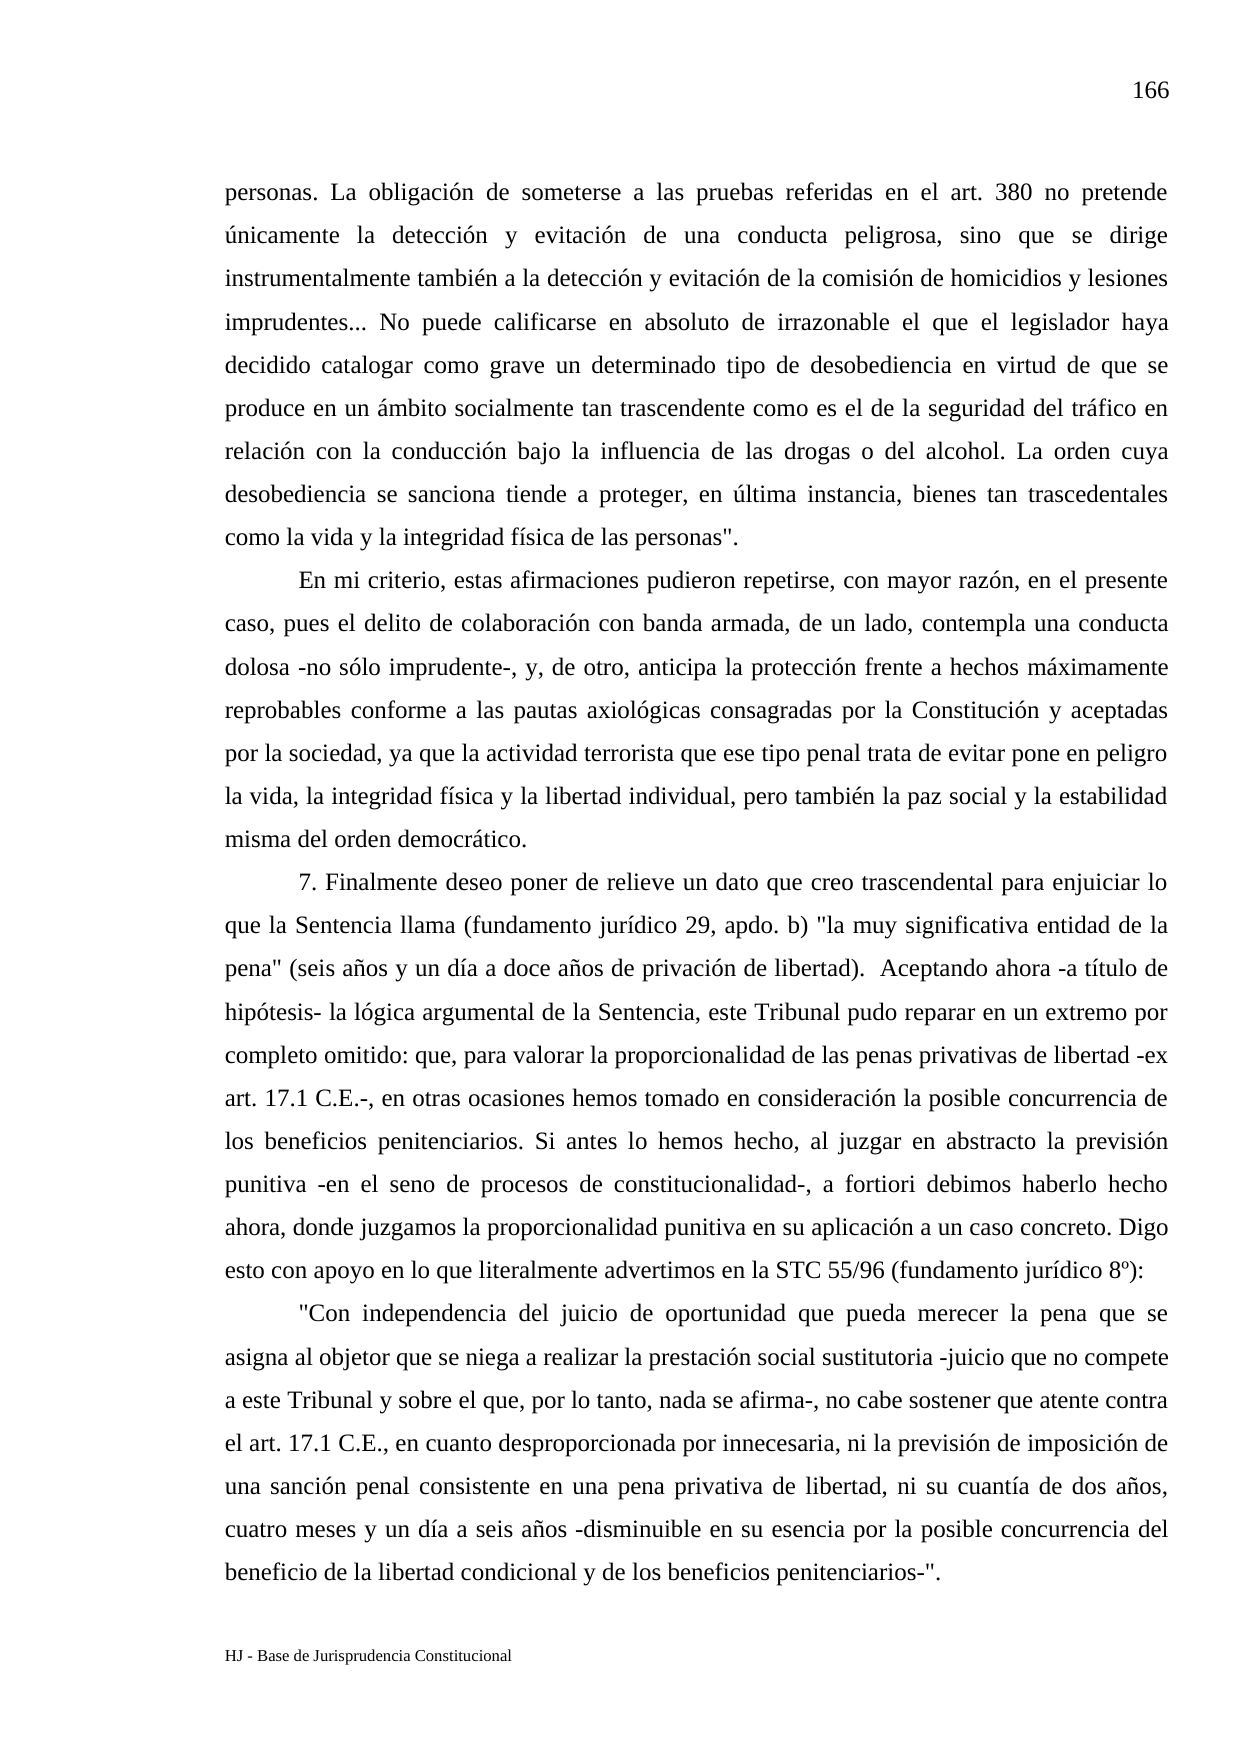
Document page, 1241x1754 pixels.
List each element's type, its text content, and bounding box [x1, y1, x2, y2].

text En mi criterio, estas afirmaciones pudieron repetirse, con mayor razón, en el presente caso, pues el delito de colaboración con banda armada, de un lado, contempla una conducta dolosa -no sólo imprudente-, y, de otro, anticipa la protección frente a hechos máximamente reprobables conforme a las pautas axiológicas consagradas por la Constitución y aceptadas por la sociedad, ya que la actividad terrorista que ese tipo penal trata de evitar pone en peligro la vida, la integridad física y la libertad individual, pero también la paz social y la estabilidad misma del orden democrático. [224, 565, 1169, 853]
text 7. Finalmente deseo poner de relieve un dato que creo trascendental para enjuiciar lo que la Sentencia llama (fundamento jurídico 29, apdo. b) "la muy significativa entidad de la pena" (seis años y un día a doce años de privación de libertad). Aceptando ahora -a título de hipótesis- la lógica argumental de la Sentencia, este Tribunal pudo reparar en un extremo por completo omitido: que, para valorar la proporcionalidad de las penas privativas de libertad -ex art. 17.1 C.E.-, en otras ocasiones hemos tomado en consideración la posible concurrencia de los beneficios penitenciarios. Si antes lo hemos hecho, al juzgar en abstracto la previsión punitiva -en el seno de procesos de constitucionalidad-, a fortiori debimos haberlo hecho ahora, donde juzgamos la proporcionalidad punitiva en su aplicación a un caso concreto. Digo esto con apoyo en lo que literalmente advertimos en la STC 55/96 (fundamento jurídico 8º): [224, 867, 1169, 1284]
text "Con independencia del juicio de oportunidad que pueda merecer la pena que se asigna al objetor que se niega a realizar la prestación social sustitutoria -juicio que no compete a este Tribunal y sobre el que, por lo tanto, nada se afirma-, no cabe sostener que atente contra el art. 17.1 C.E., en cuanto desproporcionada por innecesaria, ni la previsión de imposición de una sanción penal consistente en una pena privativa de libertad, ni su cuantía de dos años, cuatro meses y un día a seis años -disminuible en su esencia por la posible concurrencia del beneficio de la libertad condicional y de los beneficios penitenciarios-". [224, 1298, 1169, 1586]
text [224, 177, 1169, 551]
